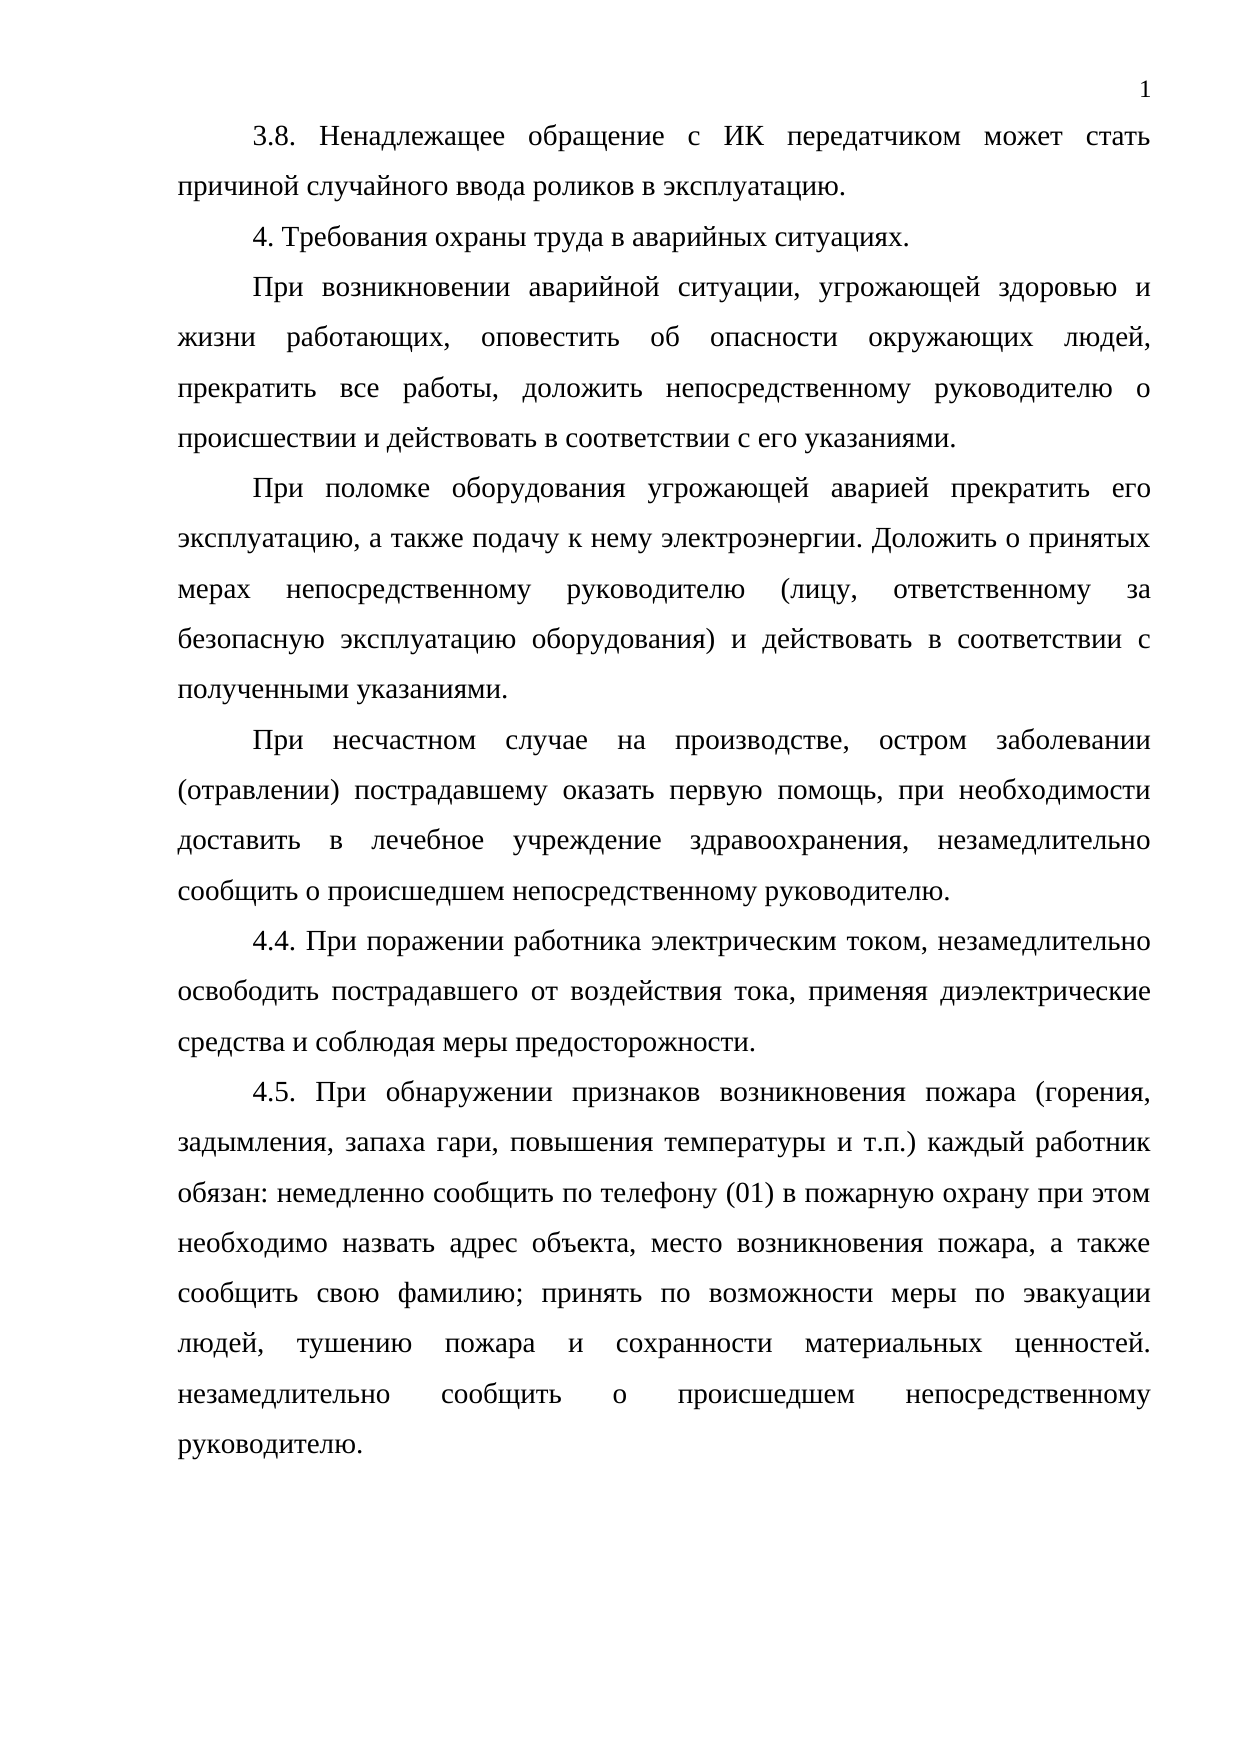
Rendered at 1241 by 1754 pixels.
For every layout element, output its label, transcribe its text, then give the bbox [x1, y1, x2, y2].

text При возникновении аварийной ситуации, угрожающей здоровью и жизни работающих, оповестить об опасности окружающих людей, прекратить все работы, доложить непосредственному руководителю о происшествии и действовать в соответствии с его указаниями. [177, 269, 1152, 453]
text 4. Требования охраны труда в аварийных ситуациях. [177, 219, 1152, 252]
text 3.8. Ненадлежащее обращение с ИК передатчиком может стать причиной случайного ввода роликов в эксплуатацию. [177, 118, 1152, 202]
text При несчастном случае на производстве, остром заболевании (отравлении) пострадавшему оказать первую помощь, при необходимости доставить в лечебное учреждение здравоохранения, незамедлительно сообщить о происшедшем непосредственному руководителю. [177, 722, 1152, 906]
text 4.4. При поражении работника электрическим током, незамедлительно освободить пострадавшего от воздействия тока, применяя диэлектрические средства и соблюдая меры предосторожности. [177, 923, 1152, 1057]
text 4.5. При обнаружении признаков возникновения пожара (горения, задымления, запаха гари, повышения температуры и т.п.) каждый работник обязан: немедленно сообщить по телефону (01) в пожарную охрану при этом необходимо назвать адрес объекта, место возникновения пожара, а также сообщить свою фамилию; принять по возможности меры по эвакуации людей, тушению пожара и сохранности материальных ценностей. незамедлительно сообщить о происшедшем непосредственному руководителю. [177, 1074, 1152, 1460]
text При поломке оборудования угрожающей аварией прекратить его эксплуатацию, а также подачу к нему электроэнергии. Доложить о принятых мерах непосредственному руководителю (лицу, ответственному за безопасную эксплуатацию оборудования) и действовать в соответствии с полученными указаниями. [177, 470, 1152, 705]
